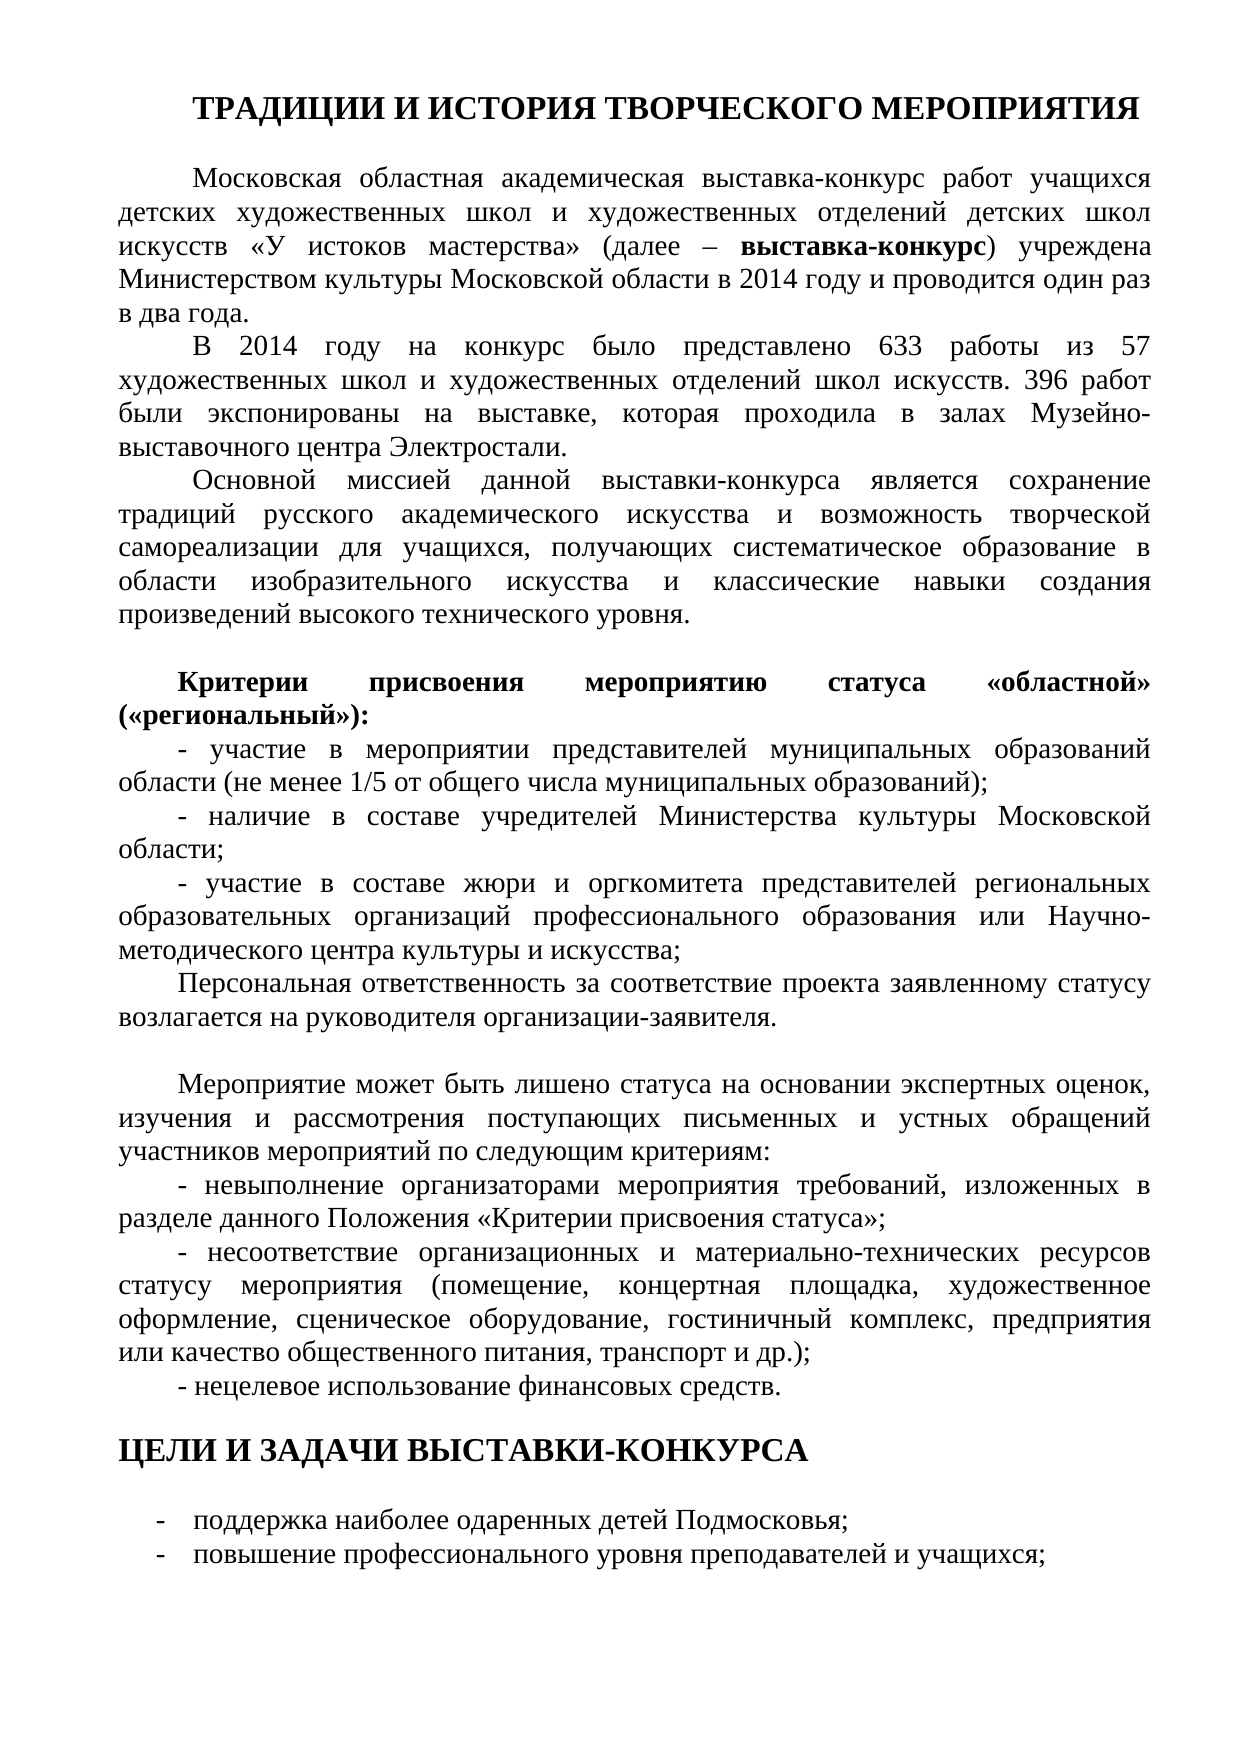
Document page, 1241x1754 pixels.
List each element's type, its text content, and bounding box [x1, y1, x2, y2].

text Персональная ответственность за соответствие проекта заявленному статусу возлагается на руководителя организации-заявителя. [118, 966, 1152, 1033]
text - участие в мероприятии представителей муниципальных образований области (не менее 1/5 от общего числа муниципальных образований); [118, 731, 1152, 798]
list поддержка наиболее одаренных детей Подмосковья; [156, 1502, 1152, 1536]
list повышение профессионального уровня преподавателей и учащихся; [156, 1536, 1152, 1569]
text ТРАДИЦИИ И ИСТОРИЯ ТВОРЧЕСКОГО МЕРОПРИЯТИЯ [118, 89, 1152, 127]
text ЦЕЛИ И ЗАДАЧИ ВЫСТАВКИ-КОНКУРСА [118, 1430, 1152, 1469]
text Мероприятие может быть лишено статуса на основании экспертных оценок, изучения и рассмотрения поступающих письменных и устных обращений участников мероприятий по следующим критериям: [118, 1066, 1152, 1167]
text - участие в составе жюри и оргкомитета представителей региональных образовательных организаций профессионального образования или Научно-методического центра культуры и искусства; [118, 865, 1152, 966]
text - наличие в составе учредителей Министерства культуры Московской области; [118, 798, 1152, 865]
text - несоответствие организационных и материально-технических ресурсов статусу мероприятия (помещение, концертная площадка, художественное оформление, сценическое оборудование, гостиничный комплекс, предприятия или качество общественного питания, транспорт и др.); [118, 1234, 1152, 1368]
text Московская областная академическая выставка-конкурс работ учащихся детских художественных школ и художественных отделений детских школ искусств «У истоков мастерства» (далее – выставка-конкурс) учреждена Министерством культуры Московской области в 2014 году и проводится один раз в два года. [118, 161, 1152, 328]
text Основной миссией данной выставки-конкурса является сохранение традиций русского академического искусства и возможность творческой самореализации для учащихся, получающих систематическое образование в области изобразительного искусства и классические навыки создания произведений высокого технического уровня. [118, 462, 1152, 630]
text - невыполнение организаторами мероприятия требований, изложенных в разделе данного Положения «Критерии присвоения статуса»; [118, 1167, 1152, 1234]
text - нецелевое использование финансовых средств. [118, 1368, 1152, 1402]
text Критерии присвоения мероприятию статуса «областной» («региональный»): [118, 664, 1152, 731]
text В 2014 году на конкурс было представлено 633 работы из 57 художественных школ и художественных отделений школ искусств. 396 работ были экспонированы на выставке, которая проходила в залах Музейно-выставочного центра Электростали. [118, 328, 1152, 462]
